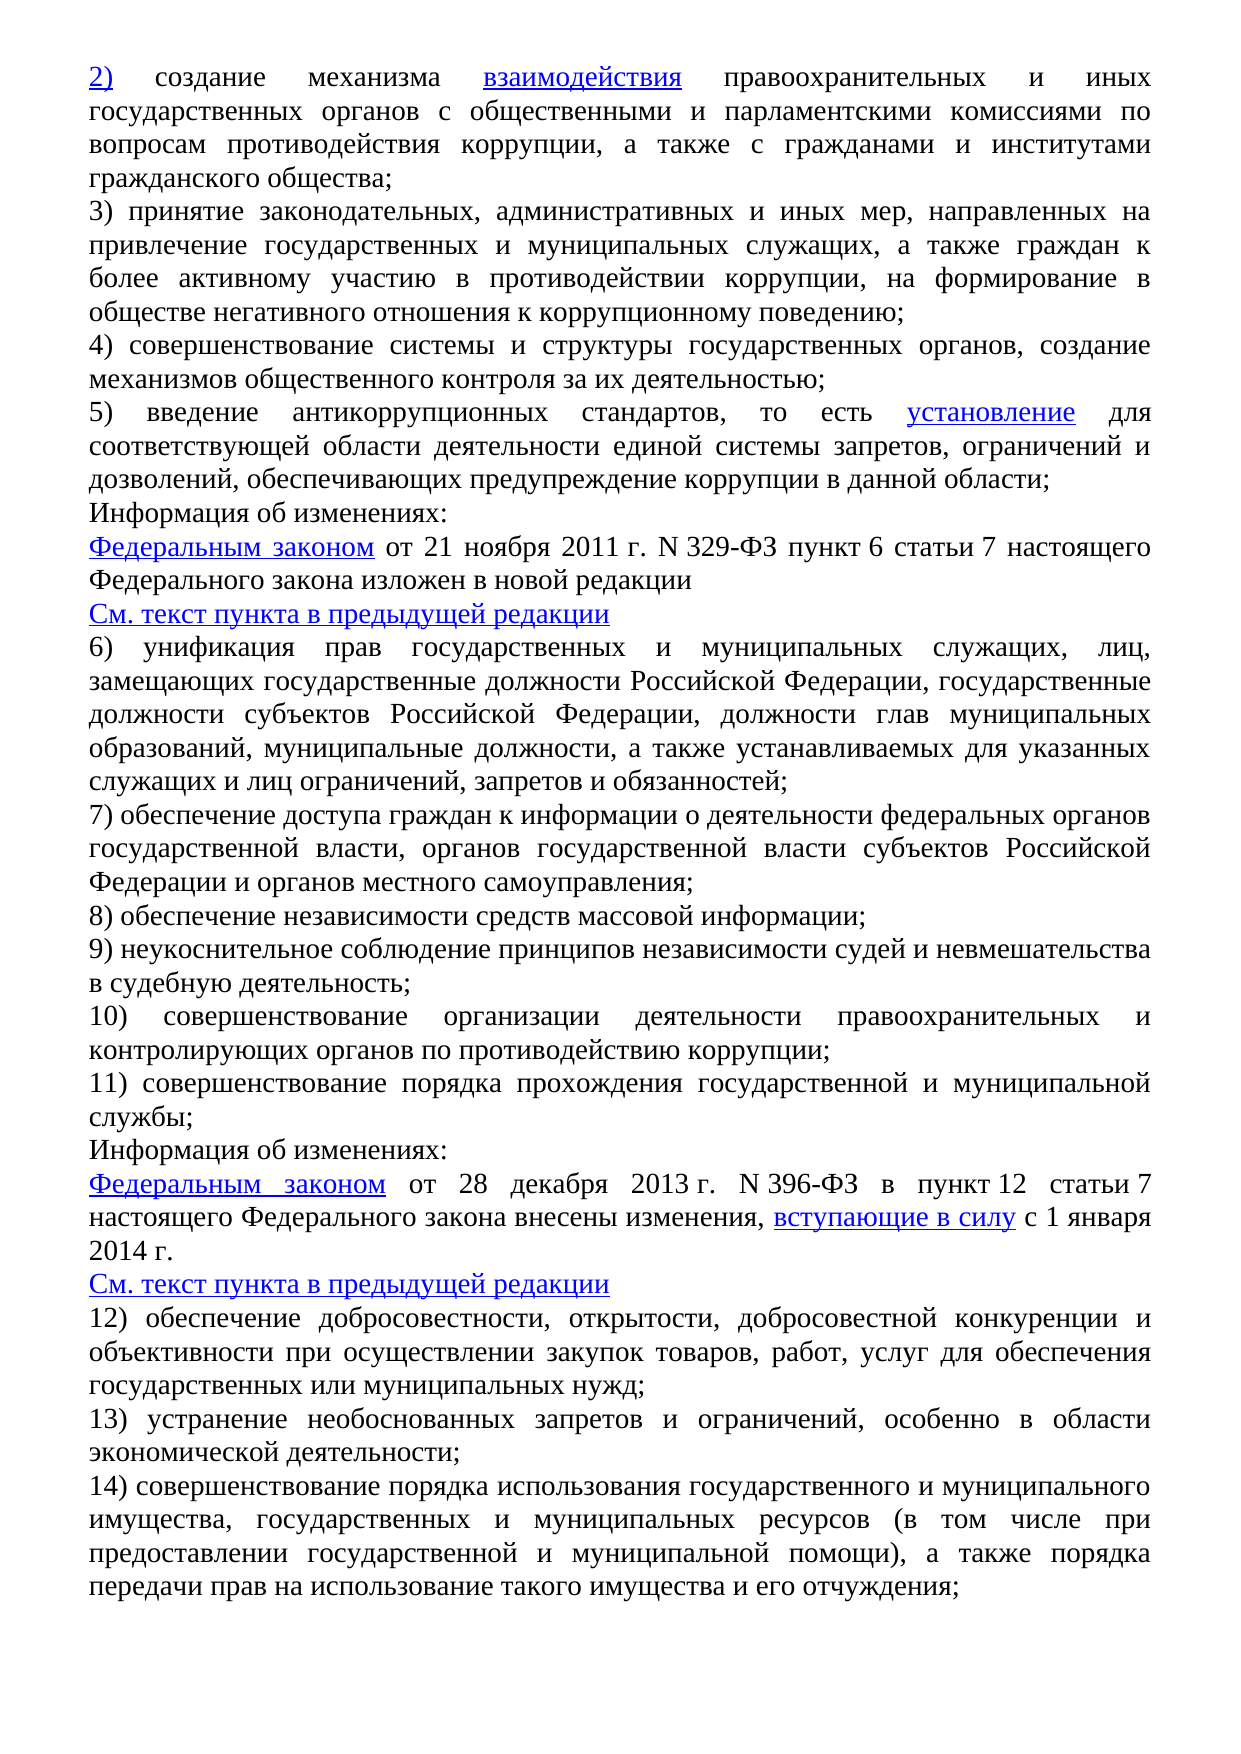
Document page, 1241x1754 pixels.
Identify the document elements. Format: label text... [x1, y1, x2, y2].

text 14) совершенствование порядка использования государственного и муниципального имущества, государственных и муниципальных ресурсов (в том числе при предоставлении государственной и муниципальной помощи), а также порядка передачи прав на использование такого имущества и его отчуждения; [89, 1468, 1152, 1602]
text 13) устранение необоснованных запретов и ограничений, особенно в области экономической деятельности; [89, 1401, 1152, 1468]
text 4) совершенствование системы и структуры государственных органов, создание механизмов общественного контроля за их деятельностью; [89, 327, 1152, 394]
text 8) обеспечение независимости средств массовой информации; [89, 898, 1152, 931]
text Федеральным законом от 21 ноября 2011 г. N 329-ФЗ пункт 6 статьи 7 настоящего Федерального закона изложен в новой редакции [89, 529, 1152, 596]
text 7) обеспечение доступа граждан к информации о деятельности федеральных органов государственной власти, органов государственной власти субъектов Российской Федерации и органов местного самоуправления; [89, 797, 1152, 898]
text Информация об изменениях: [89, 495, 1152, 529]
text См. текст пункта в предыдущей редакции [89, 596, 1152, 629]
text 2) создание механизма взаимодействия правоохранительных и иных государственных органов с общественными и парламентскими комиссиями по вопросам противодействия коррупции, а также с гражданами и институтами гражданского общества; [89, 59, 1152, 193]
text См. текст пункта в предыдущей редакции [89, 1267, 1152, 1300]
text 10) совершенствование организации деятельности правоохранительных и контролирующих органов по противодействию коррупции; [89, 998, 1152, 1065]
text 5) введение антикоррупционных стандартов, то есть установление для соответствующей области деятельности единой системы запретов, ограничений и дозволений, обеспечивающих предупреждение коррупции в данной области; [89, 394, 1152, 495]
text Федеральным законом от 28 декабря 2013 г. N 396-ФЗ в пункт 12 статьи 7 настоящего Федерального закона внесены изменения, вступающие в силу с 1 января 2014 г. [89, 1166, 1152, 1267]
text Информация об изменениях: [89, 1132, 1152, 1166]
text 12) обеспечение добросовестности, открытости, добросовестной конкуренции и объективности при осуществлении закупок товаров, работ, услуг для обеспечения государственных или муниципальных нужд; [89, 1300, 1152, 1401]
text 11) совершенствование порядка прохождения государственной и муниципальной службы; [89, 1065, 1152, 1132]
text 3) принятие законодательных, административных и иных мер, направленных на привлечение государственных и муниципальных служащих, а также граждан к более активному участию в противодействии коррупции, на формирование в обществе негативного отношения к коррупционному поведению; [89, 193, 1152, 327]
text 6) унификация прав государственных и муниципальных служащих, лиц, замещающих государственные должности Российской Федерации, государственные должности субъектов Российской Федерации, должности глав муниципальных образований, муниципальные должности, а также устанавливаемых для указанных служащих и лиц ограничений, запретов и обязанностей; [89, 629, 1152, 797]
text 9) неукоснительное соблюдение принципов независимости судей и невмешательства в судебную деятельность; [89, 931, 1152, 998]
